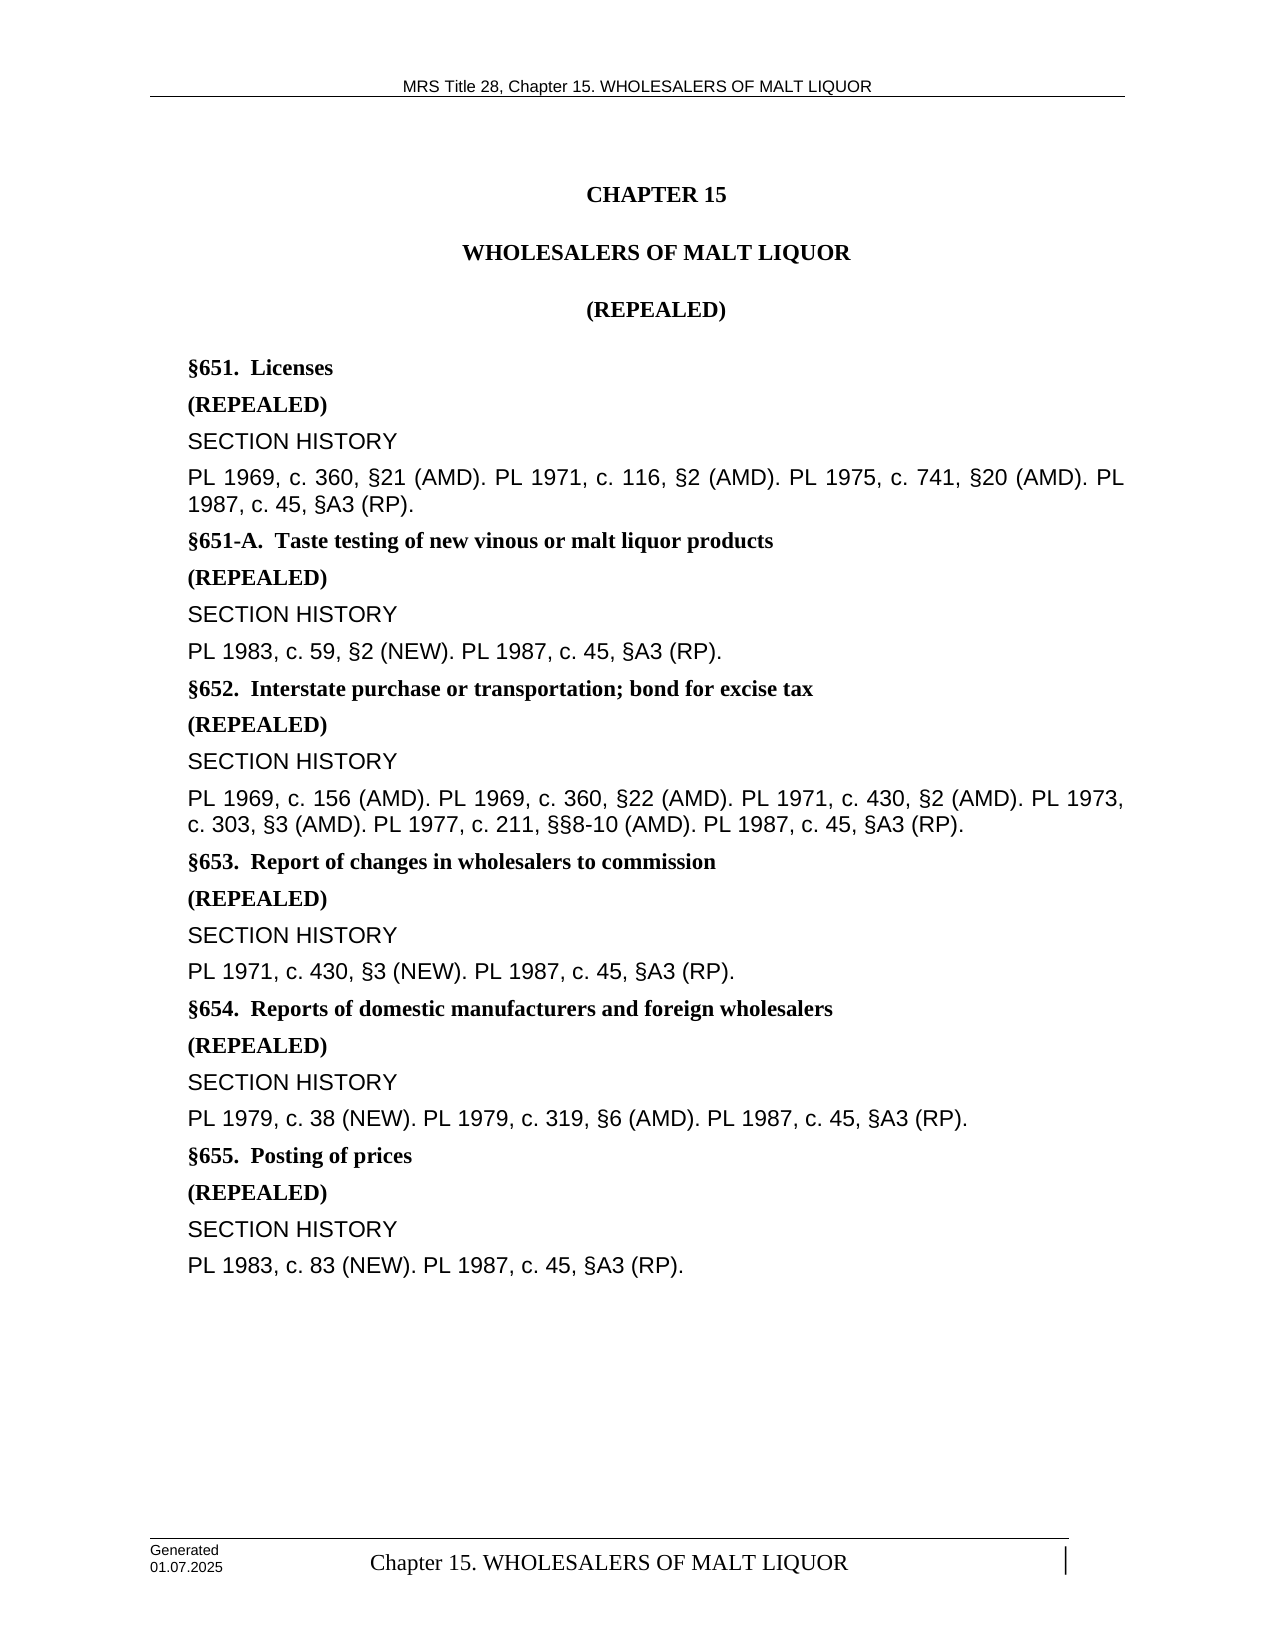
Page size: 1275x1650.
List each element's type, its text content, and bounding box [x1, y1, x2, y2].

text §651-A. Taste testing of new vinous or malt liquor products [187, 527, 1125, 554]
text SECTION HISTORY [187, 748, 1125, 774]
text SECTION HISTORY [187, 1069, 1125, 1095]
text PL 1971, c. 430, §3 (NEW). PL 1987, c. 45, §A3 (RP). [187, 958, 1125, 985]
text (REPEALED) [187, 1179, 1125, 1205]
text §652. Interstate purchase or transportation; bond for excise tax [187, 674, 1125, 701]
text SECTION HISTORY [187, 601, 1125, 627]
text §655. Posting of prices [187, 1142, 1125, 1168]
text (REPEALED) [187, 296, 1125, 323]
text PL 1969, c. 360, §21 (AMD). PL 1971, c. 116, §2 (AMD). PL 1975, c. 741, §20 (AMD). PL 1987, c. 45, §A3 (RP). [187, 464, 1125, 517]
text (REPEALED) [187, 885, 1125, 911]
text PL 1979, c. 38 (NEW). PL 1979, c. 319, §6 (AMD). PL 1987, c. 45, §A3 (RP). [187, 1105, 1125, 1132]
text §654. Reports of domestic manufacturers and foreign wholesalers [187, 995, 1125, 1021]
text §651. Licenses [187, 354, 1125, 380]
text PL 1983, c. 59, §2 (NEW). PL 1987, c. 45, §A3 (RP). [187, 638, 1125, 664]
text SECTION HISTORY [187, 922, 1125, 948]
text CHAPTER 15 [187, 181, 1125, 208]
text (REPEALED) [187, 391, 1125, 417]
text PL 1969, c. 156 (AMD). PL 1969, c. 360, §22 (AMD). PL 1971, c. 430, §2 (AMD). PL 1973, c. 303, §3 (AMD). PL 1977, c. 211, §§8-10 (AMD). PL 1987, c. 45, §A3 (RP). [187, 785, 1125, 838]
text SECTION HISTORY [187, 428, 1125, 454]
text (REPEALED) [187, 564, 1125, 591]
text SECTION HISTORY [187, 1216, 1125, 1242]
text WHOLESALERS OF MALT LIQUOR [187, 239, 1125, 265]
text (REPEALED) [187, 711, 1125, 738]
text §653. Report of changes in wholesalers to commission [187, 848, 1125, 874]
text (REPEALED) [187, 1032, 1125, 1058]
text PL 1983, c. 83 (NEW). PL 1987, c. 45, §A3 (RP). [187, 1252, 1125, 1279]
